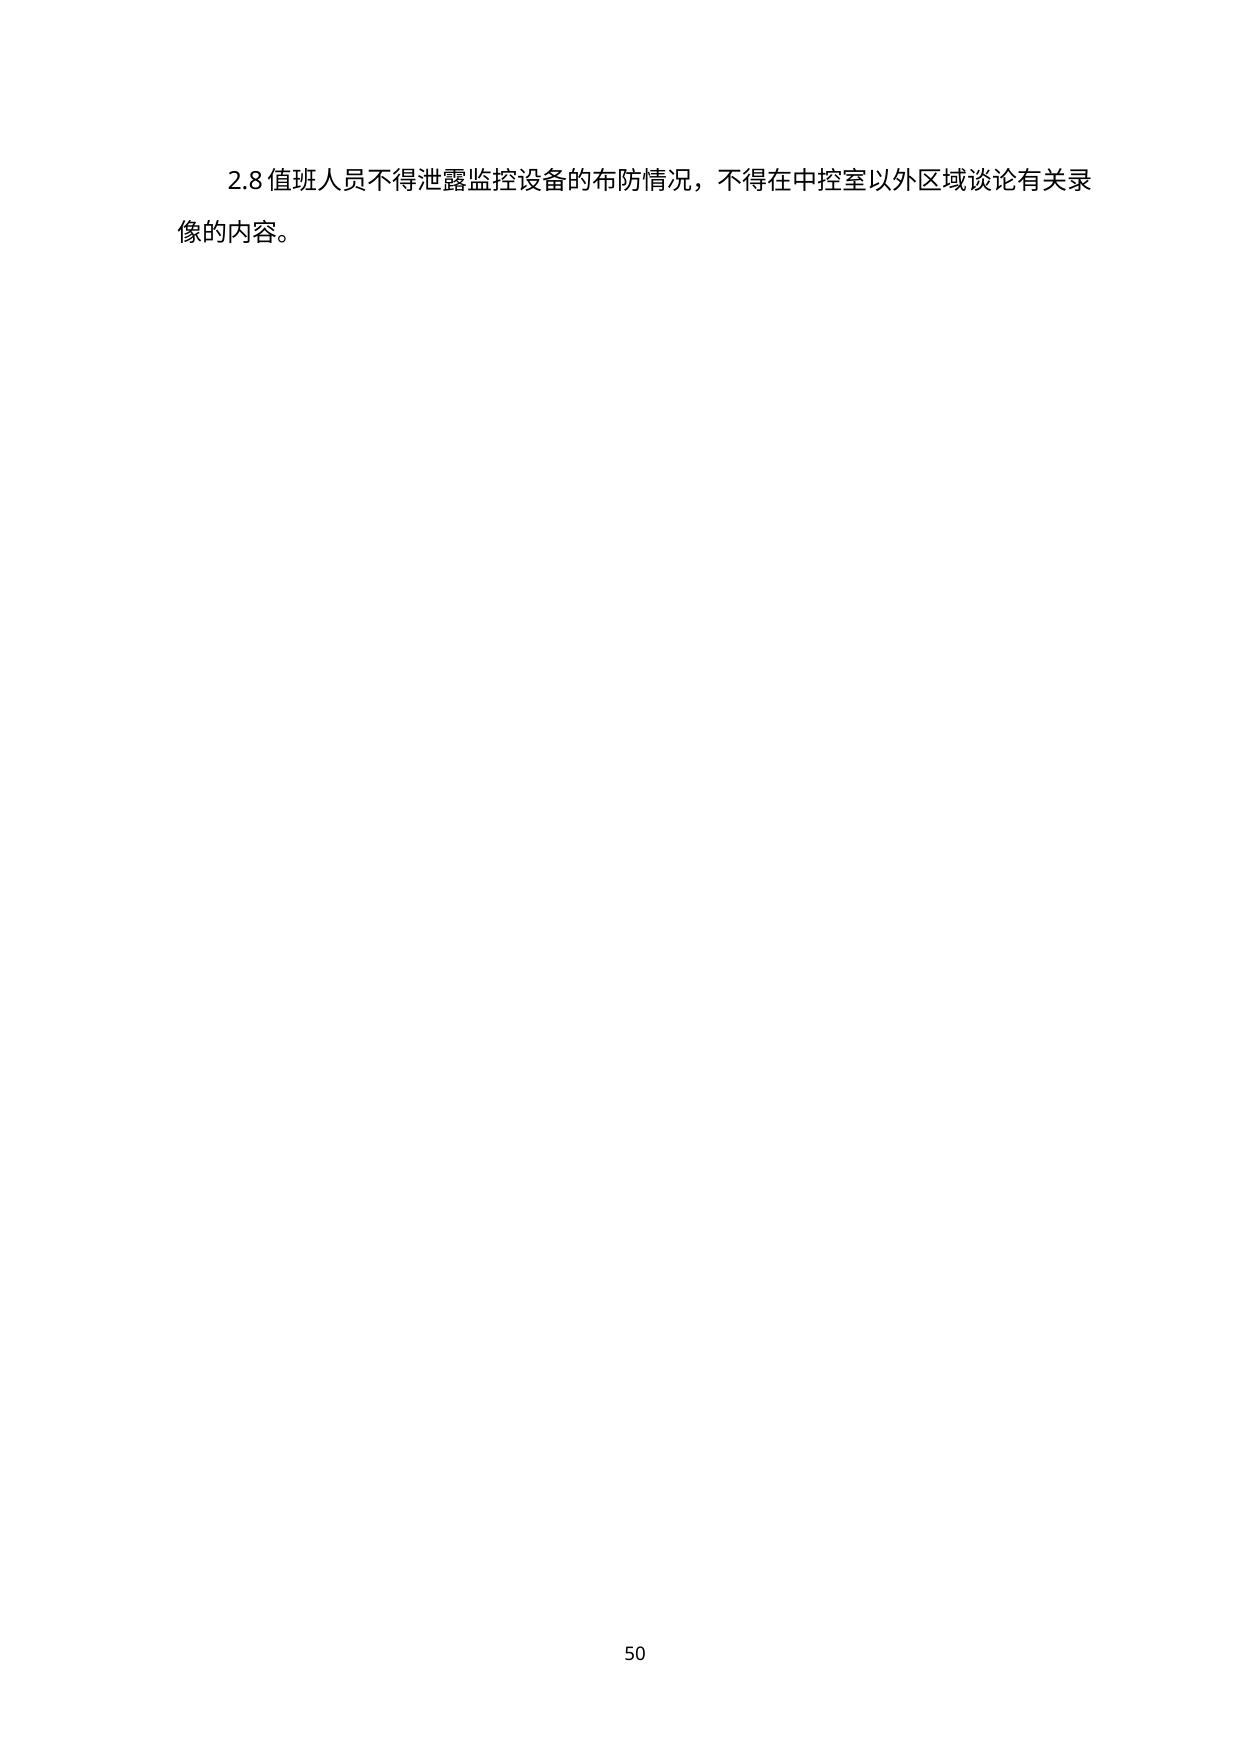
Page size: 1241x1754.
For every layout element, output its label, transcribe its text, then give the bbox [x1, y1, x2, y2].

text 2.8值班人员不得泄露监控设备的布防情况，不得在中控室以外区域谈论有关录像的内容。 [177, 148, 1093, 252]
